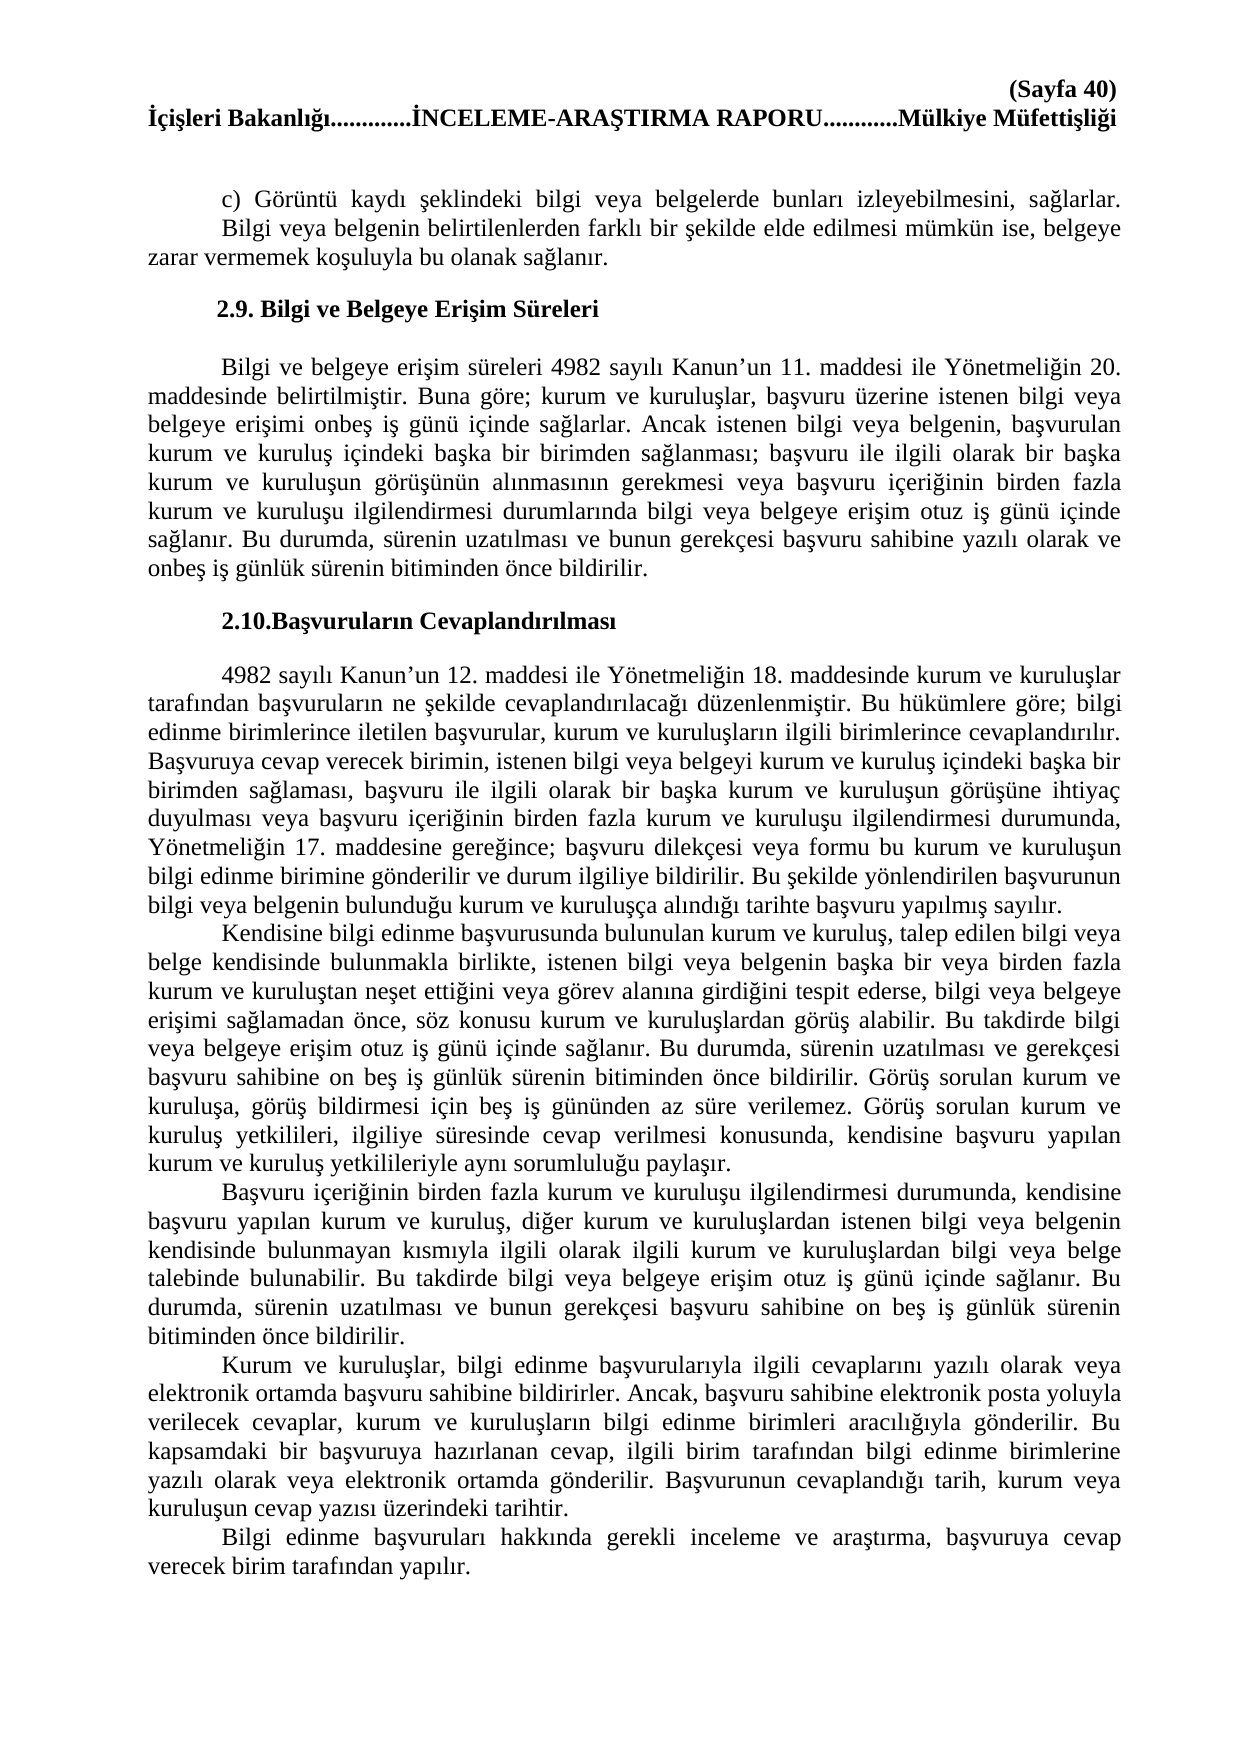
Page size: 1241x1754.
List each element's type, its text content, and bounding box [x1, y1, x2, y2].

text Kendisine bilgi edinme başvurusunda bulunulan kurum ve kuruluş, talep edilen bilgi veya belge kendisinde bulunmakla birlikte, istenen bilgi veya belgenin başka bir veya birden fazla kurum ve kuruluştan neşet ettiğini veya görev alanına girdiğini tespit ederse, bilgi veya belgeye erişimi sağlamadan önce, söz konusu kurum ve kuruluşlardan görüş alabilir. Bu takdirde bilgi veya belgeye erişim otuz iş günü içinde sağlanır. Bu durumda, sürenin uzatılması ve gerekçesi başvuru sahibine on beş iş günlük sürenin bitiminden önce bildirilir. Görüş sorulan kurum ve kuruluşa, görüş bildirmesi için beş iş gününden az süre verilemez. Görüş sorulan kurum ve kuruluş yetkilileri, ilgiliye süresinde cevap verilmesi konusunda, kendisine başvuru yapılan kurum ve kuruluş yetkilileriyle aynı sorumluluğu paylaşır. [148, 918, 1122, 1177]
text c) Görüntü kaydı şeklindeki bilgi veya belgelerde bunları izleyebilmesini, sağlarlar. Bilgi veya belgenin belirtilenlerden farklı bir şekilde elde edilmesi mümkün ise, belgeye zarar vermemek koşuluyla bu olanak sağlanır. [148, 184, 1122, 270]
text 2.9. Bilgi ve Belgeye Erişim Süreleri [148, 294, 1122, 323]
text 4982 sayılı Kanun’un 12. maddesi ile Yönetmeliğin 18. maddesinde kurum ve kuruluşlar tarafından başvuruların ne şekilde cevaplandırılacağı düzenlenmiştir. Bu hükümlere göre; bilgi edinme birimlerince iletilen başvurular, kurum ve kuruluşların ilgili birimlerince cevaplandırılır. Başvuruya cevap verecek birimin, istenen bilgi veya belgeyi kurum ve kuruluş içindeki başka bir birimden sağlaması, başvuru ile ilgili olarak bir başka kurum ve kuruluşun görüşüne ihtiyaç duyulması veya başvuru içeriğinin birden fazla kurum ve kuruluşu ilgilendirmesi durumunda, Yönetmeliğin 17. maddesine gereğince; başvuru dilekçesi veya formu bu kurum ve kuruluşun bilgi edinme birimine gönderilir ve durum ilgiliye bildirilir. Bu şekilde yönlendirilen başvurunun bilgi veya belgenin bulunduğu kurum ve kuruluşça alındığı tarihte başvuru yapılmış sayılır. [148, 660, 1122, 918]
text Bilgi edinme başvuruları hakkında gerekli inceleme ve araştırma, başvuruya cevap verecek birim tarafından yapılır. [148, 1522, 1122, 1580]
text Kurum ve kuruluşlar, bilgi edinme başvurularıyla ilgili cevaplarını yazılı olarak veya elektronik ortamda başvuru sahibine bildirirler. Ancak, başvuru sahibine elektronik posta yoluyla verilecek cevaplar, kurum ve kuruluşların bilgi edinme birimleri aracılığıyla gönderilir. Bu kapsamdaki bir başvuruya hazırlanan cevap, ilgili birim tarafından bilgi edinme birimlerine yazılı olarak veya elektronik ortamda gönderilir. Başvurunun cevaplandığı tarih, kurum veya kuruluşun cevap yazısı üzerindeki tarihtir. [148, 1350, 1122, 1522]
text Başvuru içeriğinin birden fazla kurum ve kuruluşu ilgilendirmesi durumunda, kendisine başvuru yapılan kurum ve kuruluş, diğer kurum ve kuruluşlardan istenen bilgi veya belgenin kendisinde bulunmayan kısmıyla ilgili olarak ilgili kurum ve kuruluşlardan bilgi veya belge talebinde bulunabilir. Bu takdirde bilgi veya belgeye erişim otuz iş günü içinde sağlanır. Bu durumda, sürenin uzatılması ve bunun gerekçesi başvuru sahibine on beş iş günlük sürenin bitiminden önce bildirilir. [148, 1177, 1122, 1350]
text Bilgi ve belgeye erişim süreleri 4982 sayılı Kanun’un 11. maddesi ile Yönetmeliğin 20. maddesinde belirtilmiştir. Buna göre; kurum ve kuruluşlar, başvuru üzerine istenen bilgi veya belgeye erişimi onbeş iş günü içinde sağlarlar. Ancak istenen bilgi veya belgenin, başvurulan kurum ve kuruluş içindeki başka bir birimden sağlanması; başvuru ile ilgili olarak bir başka kurum ve kuruluşun görüşünün alınmasının gerekmesi veya başvuru içeriğinin birden fazla kurum ve kuruluşu ilgilendirmesi durumlarında bilgi veya belgeye erişim otuz iş günü içinde sağlanır. Bu durumda, sürenin uzatılması ve bunun gerekçesi başvuru sahibine yazılı olarak ve onbeş iş günlük sürenin bitiminden önce bildirilir. [148, 352, 1122, 582]
text 2.10.Başvuruların Cevaplandırılması [148, 606, 1122, 635]
